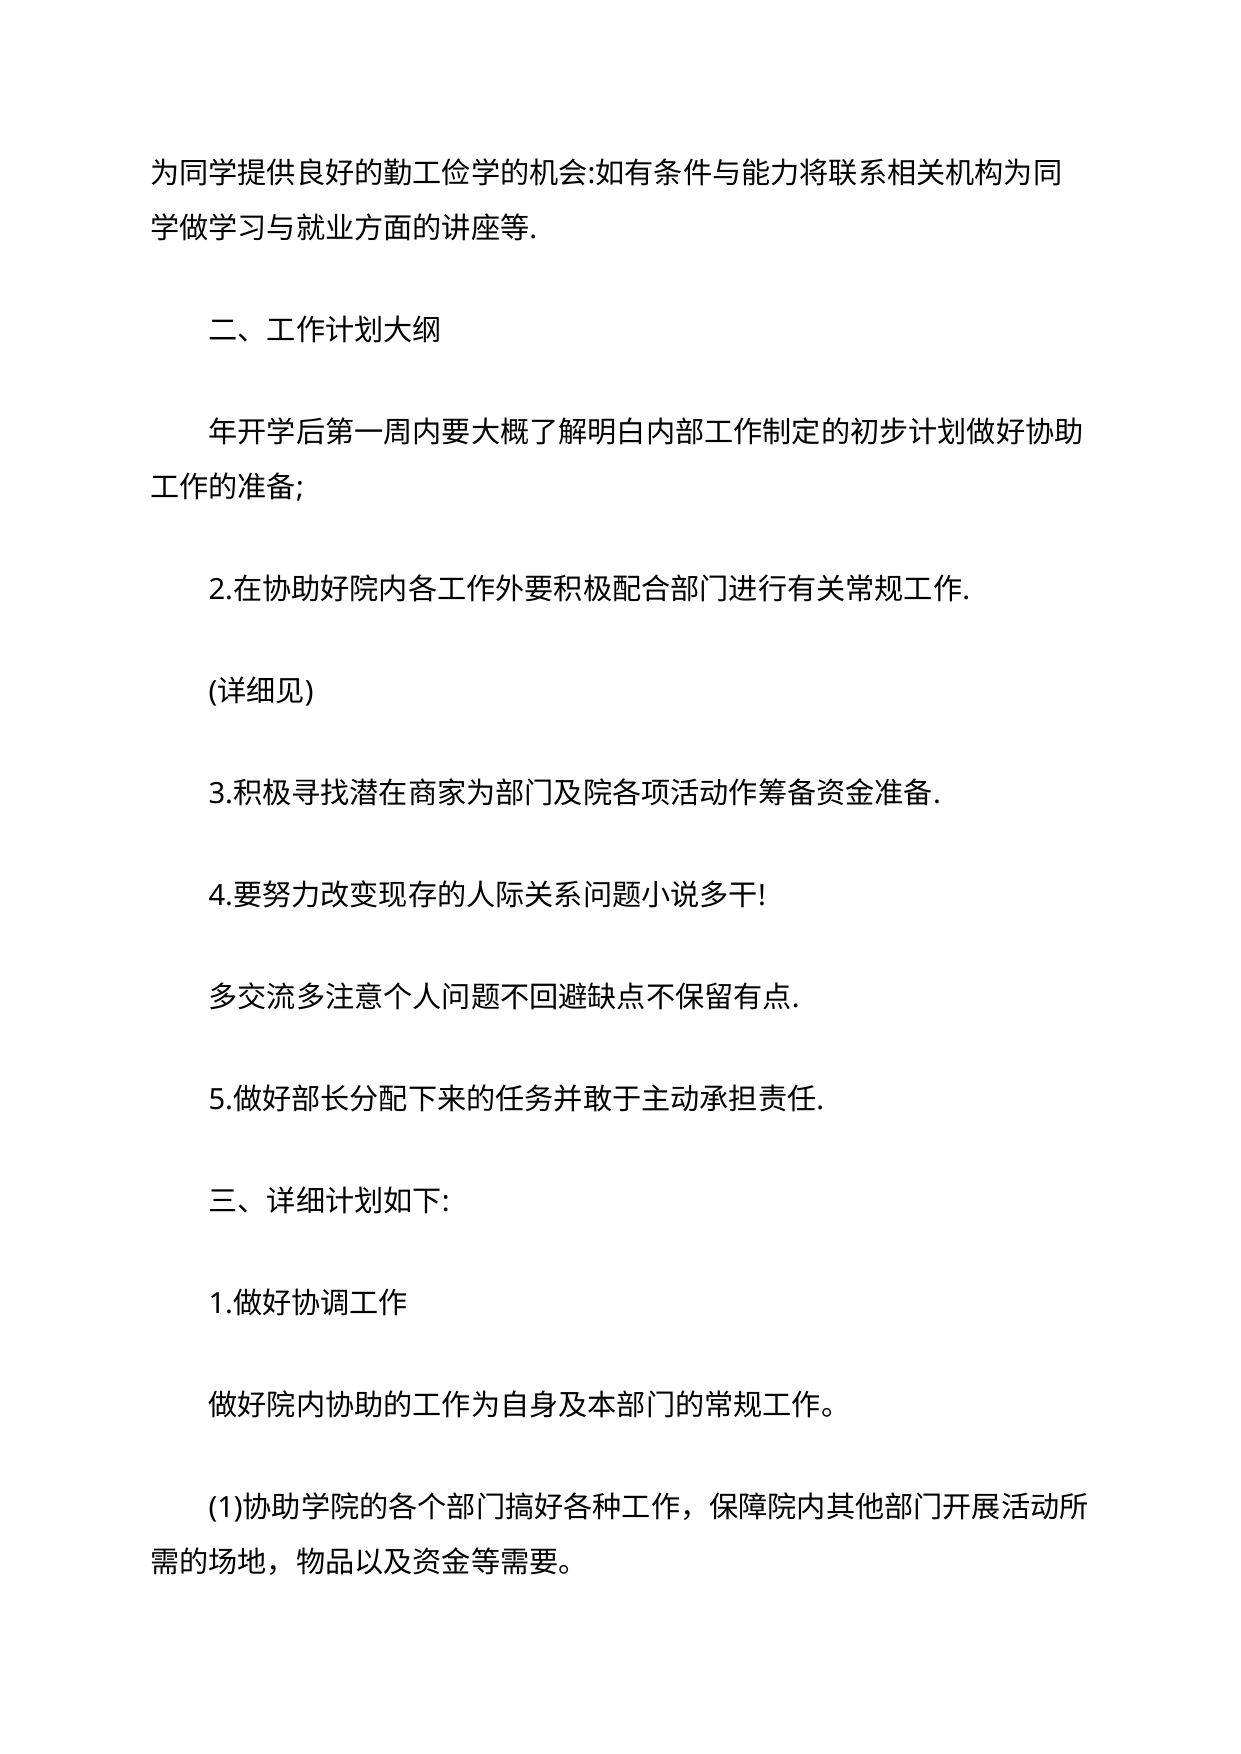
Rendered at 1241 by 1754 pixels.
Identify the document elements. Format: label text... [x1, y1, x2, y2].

text 三、详细计划如下: [150, 1177, 1090, 1220]
text (1)协助学院的各个部门搞好各种工作，保障院内其他部门开展活动所需的场地，物品以及资金等需要。 [150, 1483, 1090, 1581]
text 年开学后第一周内要大概了解明白内部工作制定的初步计划做好协助工作的准备; [150, 409, 1090, 506]
text (详细见) [150, 668, 1090, 710]
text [150, 150, 1090, 247]
text 1.做好协调工作 [150, 1279, 1090, 1322]
text 4.要努力改变现存的人际关系问题小说多干! [150, 872, 1090, 914]
text 做好院内协助的工作为自身及本部门的常规工作。 [150, 1381, 1090, 1424]
text 5.做好部长分配下来的任务并敢于主动承担责任. [150, 1076, 1090, 1118]
text 二、工作计划大纲 [150, 307, 1090, 349]
text 多交流多注意个人问题不回避缺点不保留有点. [150, 973, 1090, 1016]
text 3.积极寻找潜在商家为部门及院各项活动作筹备资金准备. [150, 769, 1090, 812]
text 2.在协助好院内各工作外要积极配合部门进行有关常规工作. [150, 566, 1090, 608]
